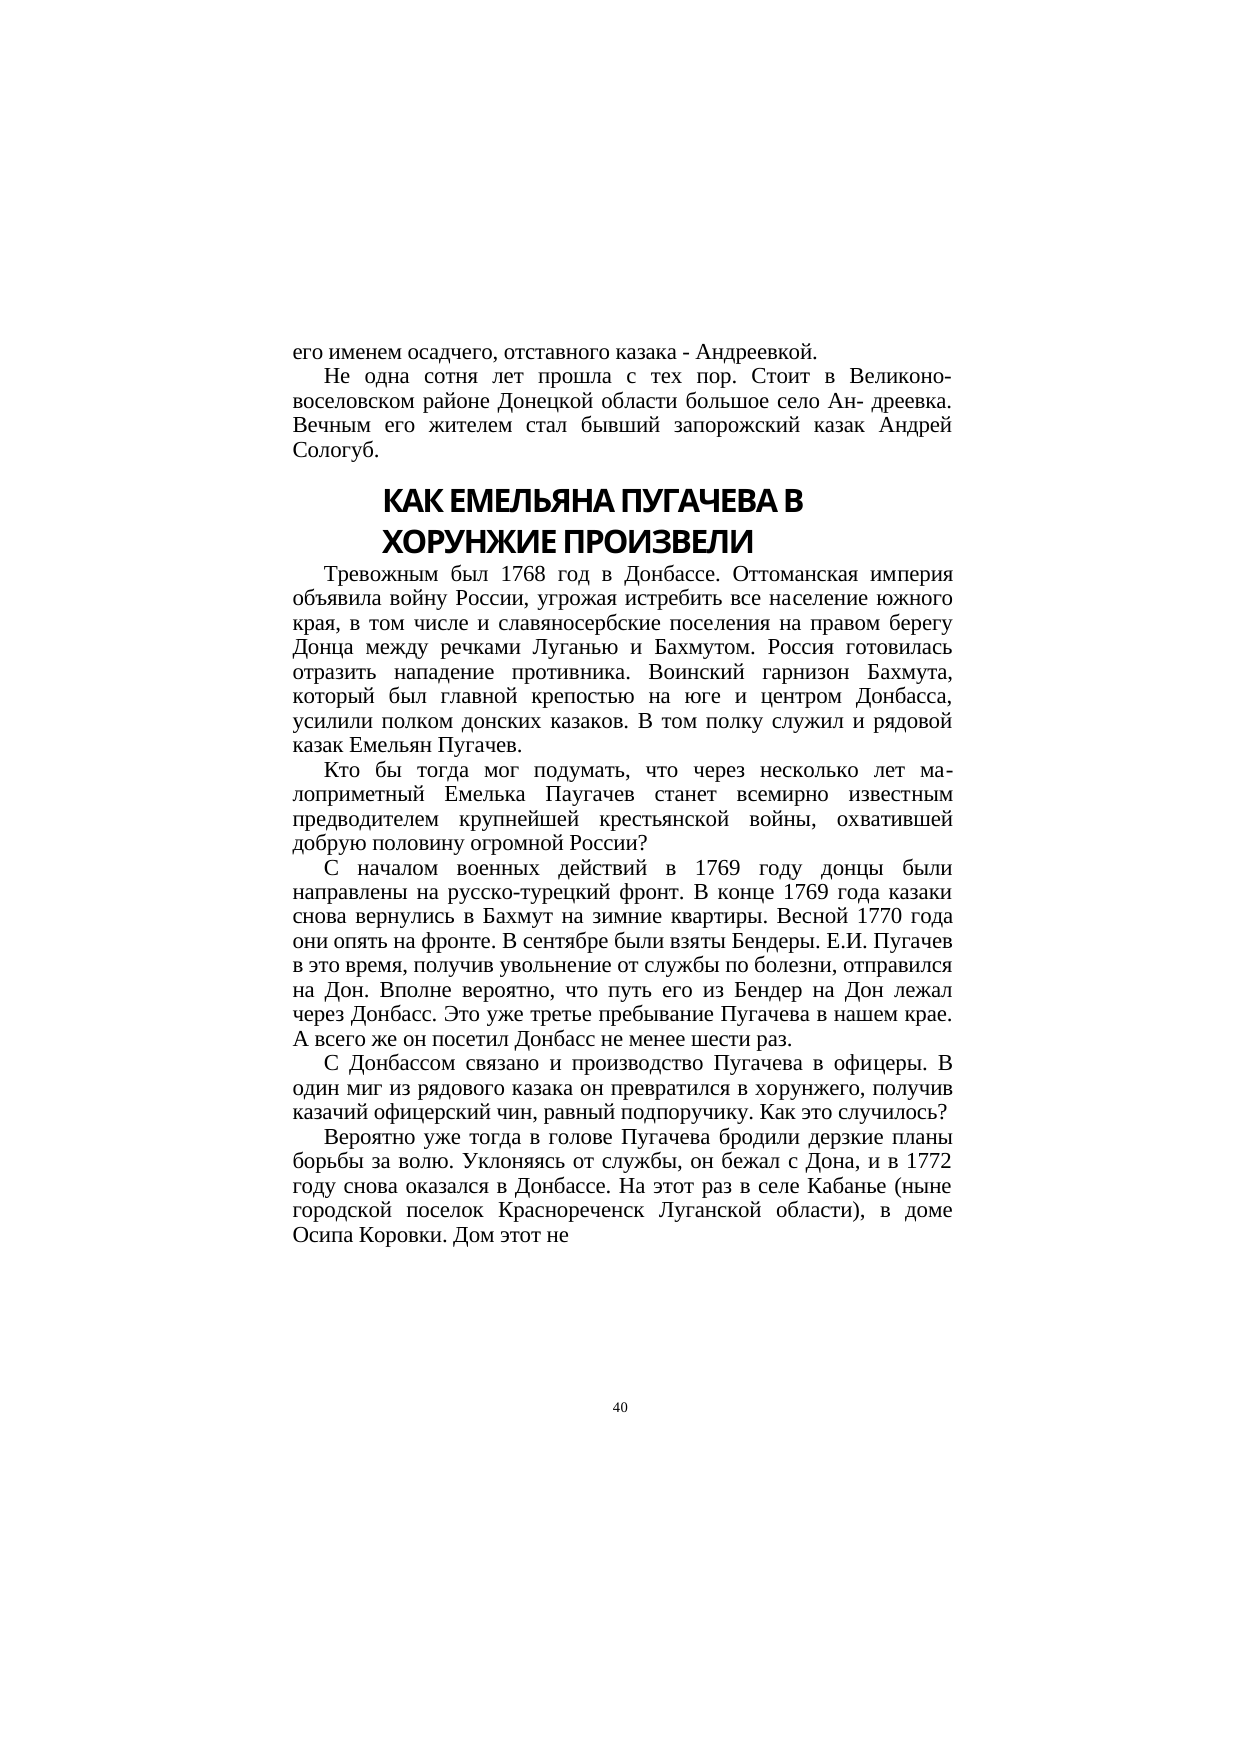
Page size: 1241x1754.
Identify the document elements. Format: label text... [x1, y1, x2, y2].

text Вероятно уже тогда в голове Пугачева бродили дерзкие планы борьбы за волю. Уклоняясь от службы, он бежал с Дона, и в 1772 году снова оказался в Донбассе. На этот раз в селе Кабанье (ныне городской поселок Краснореченск Луганской области), в доме Осипа Коровки. Дом этот не [292, 1124, 953, 1247]
text его именем осадчего, отставного казака - Андреевкой. [292, 340, 953, 364]
text Кто бы тогда мог подумать, что через несколько лет малоприметный Емелька Паугачев станет всемирно известным предводителем крупнейшей крестьянской войны, охватившей добрую половину огромной России? [292, 757, 953, 855]
text С Донбассом связано и производство Пугачева в офицеры. В один миг из рядового казака он превратился в хорунжего, получив казачий офицерский чин, равный подпоручику. Как это случилось? [292, 1051, 953, 1124]
text КАК ЕМЕЛЬЯНА ПУГАЧЕВА В ХОРУНЖИЕ ПРОИЗВЕЛИ [382, 481, 863, 562]
text С началом военных действий в 1769 году донцы были направлены на русско-турецкий фронт. В конце 1769 года казаки снова вернулись в Бахмут на зимние квартиры. Весной 1770 года они опять на фронте. В сентябре были взяты Бендеры. Е.И. Пугачев в это время, получив увольнение от службы по болезни, отправился на Дон. Вполне вероятно, что путь его из Бендер на Дон лежал через Донбасс. Это уже третье пребывание Пугачева в нашем крае. А всего же он посетил Донбасс не менее шести раз. [292, 855, 953, 1051]
text Тревожным был 1768 год в Донбассе. Оттоманская империя объявила войну России, угрожая истребить все население южного края, в том числе и славяносербские поселения на правом берегу Донца между речками Луганью и Бахмутом. Россия готовилась отразить нападение противника. Воинский гарнизон Бахмута, который был главной крепостью на юге и центром Донбасса, усилили полком донских казаков. В том полку служил и рядовой казак Емельян Пугачев. [292, 562, 953, 757]
text Не одна сотня лет прошла с тех пор. Стоит в Великоно- воселовском районе Донецкой области большое село Ан- дреевка. Вечным его жителем стал бывший запорожский казак Андрей Сологуб. [292, 364, 953, 462]
text 40 [613, 1401, 628, 1415]
